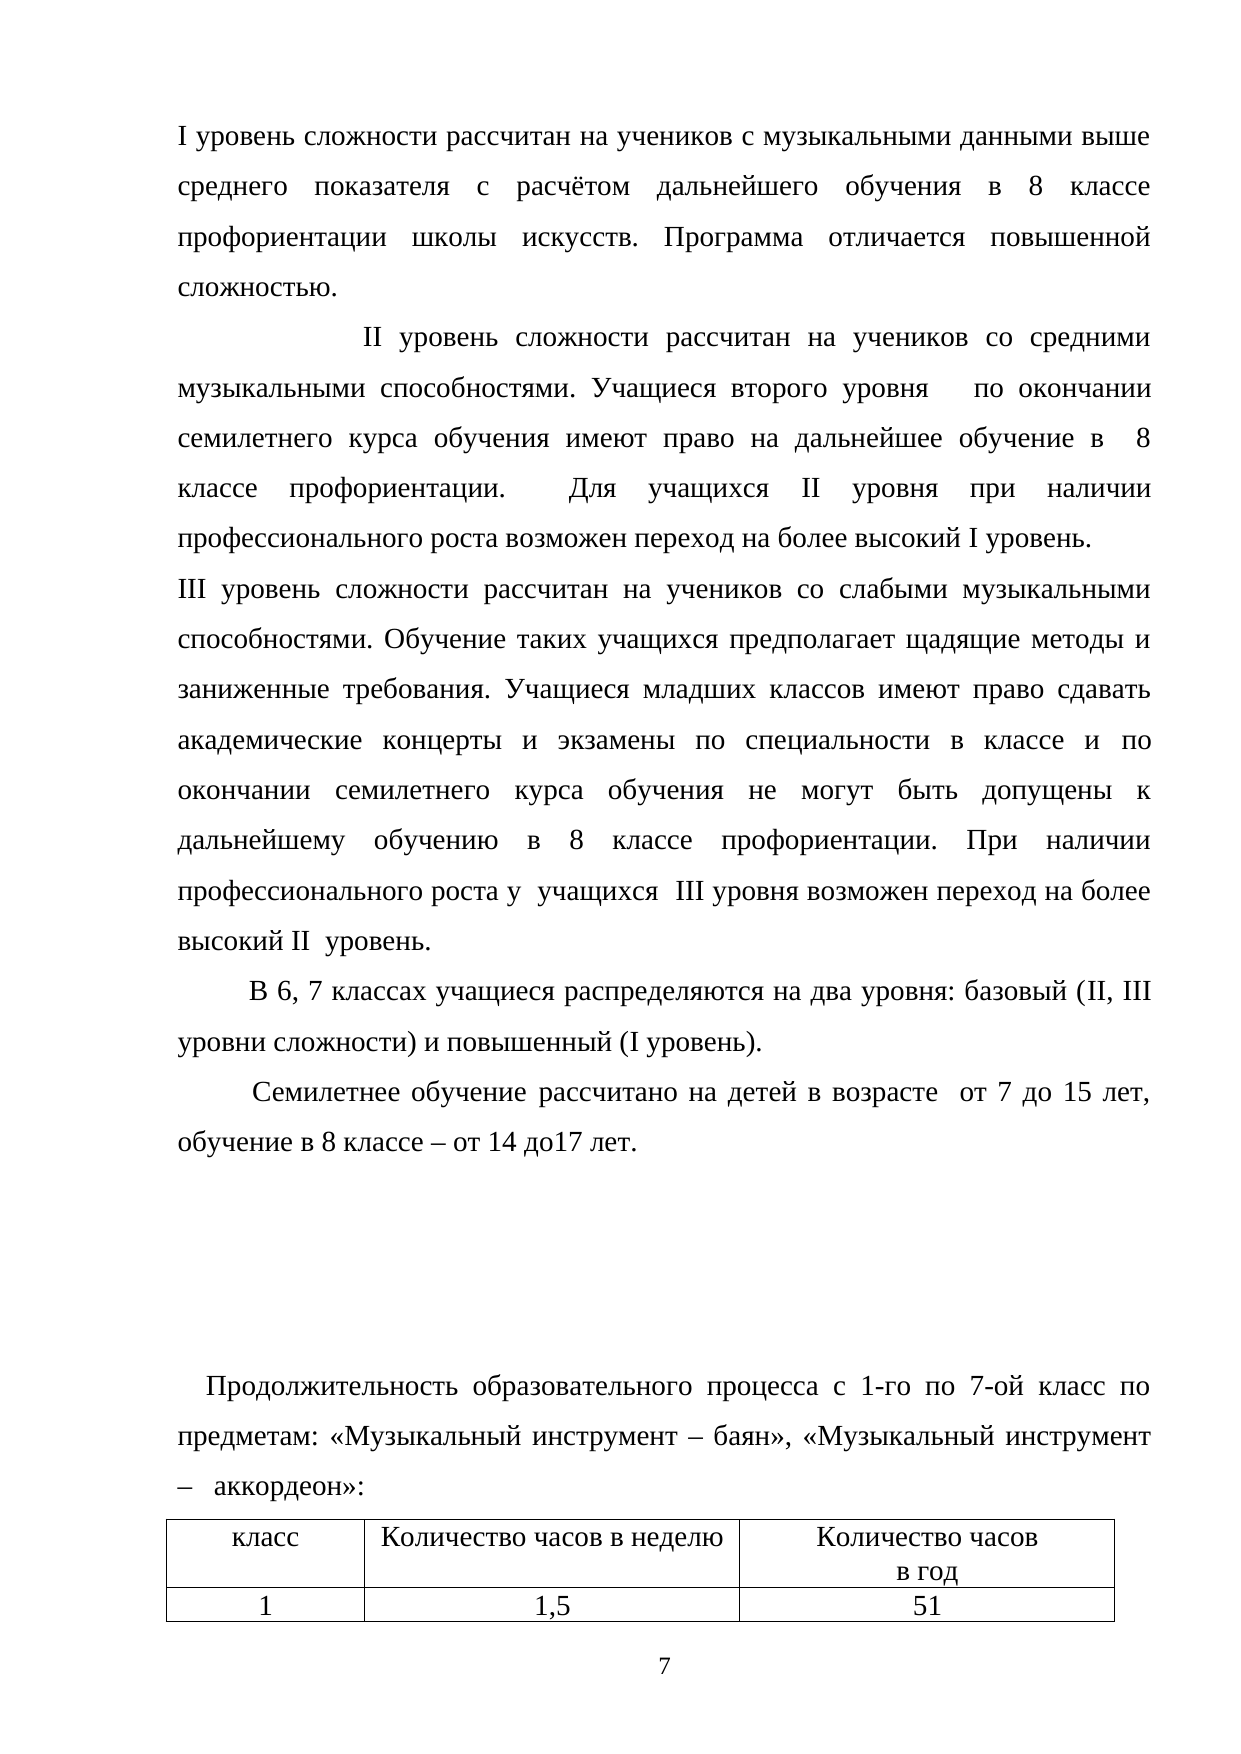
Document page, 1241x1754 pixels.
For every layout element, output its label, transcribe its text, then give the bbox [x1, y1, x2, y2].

table_header Количество часов в год [740, 1520, 1114, 1587]
text II уровень сложности рассчитан на учеников со средними музыкальными способностями. Учащиеся второго уровня по окончании семилетнего курса обучения имеют право на дальнейшее обучение в 8 классе профориентации. Для учащихся II уровня при наличии профессионального роста возможен переход на более высокий I уровень. [177, 319, 1152, 554]
text I уровень сложности рассчитан на учеников с музыкальными данными выше среднего показателя с расчётом дальнейшего обучения в 8 классе профориентации школы искусств. Программа отличается повышенной сложностью. [177, 118, 1152, 303]
text III уровень сложности рассчитан на учеников со слабыми музыкальными способностями. Обучение таких учащихся предполагает щадящие методы и заниженные требования. Учащиеся младших классов имеют право сдавать академические концерты и экзамены по специальности в классе и по окончании семилетнего курса обучения не могут быть допущены к дальнейшему обучению в 8 классе профориентации. При наличии профессионального роста у учащихся III уровня возможен переход на более высокий II уровень. [177, 571, 1152, 957]
text В 6, 7 классах учащиеся распределяются на два уровня: базовый (II, III уровни сложности) и повышенный (I уровень). [177, 973, 1152, 1057]
table_cell 1 [167, 1588, 364, 1621]
table_cell 1,5 [365, 1588, 739, 1621]
table_header Количество часов в неделю [365, 1520, 739, 1587]
text Семилетнее обучение рассчитано на детей в возрасте от 7 до 15 лет, обучение в 8 классе – от 14 до17 лет. [177, 1074, 1152, 1158]
table_header класс [167, 1520, 364, 1587]
text Продолжительность образовательного процесса с 1-го по 7-ой класс по предметам: «Музыкальный инструмент – баян», «Музыкальный инструмент – аккордеон»: [177, 1368, 1152, 1502]
table_cell 51 [740, 1588, 1114, 1621]
